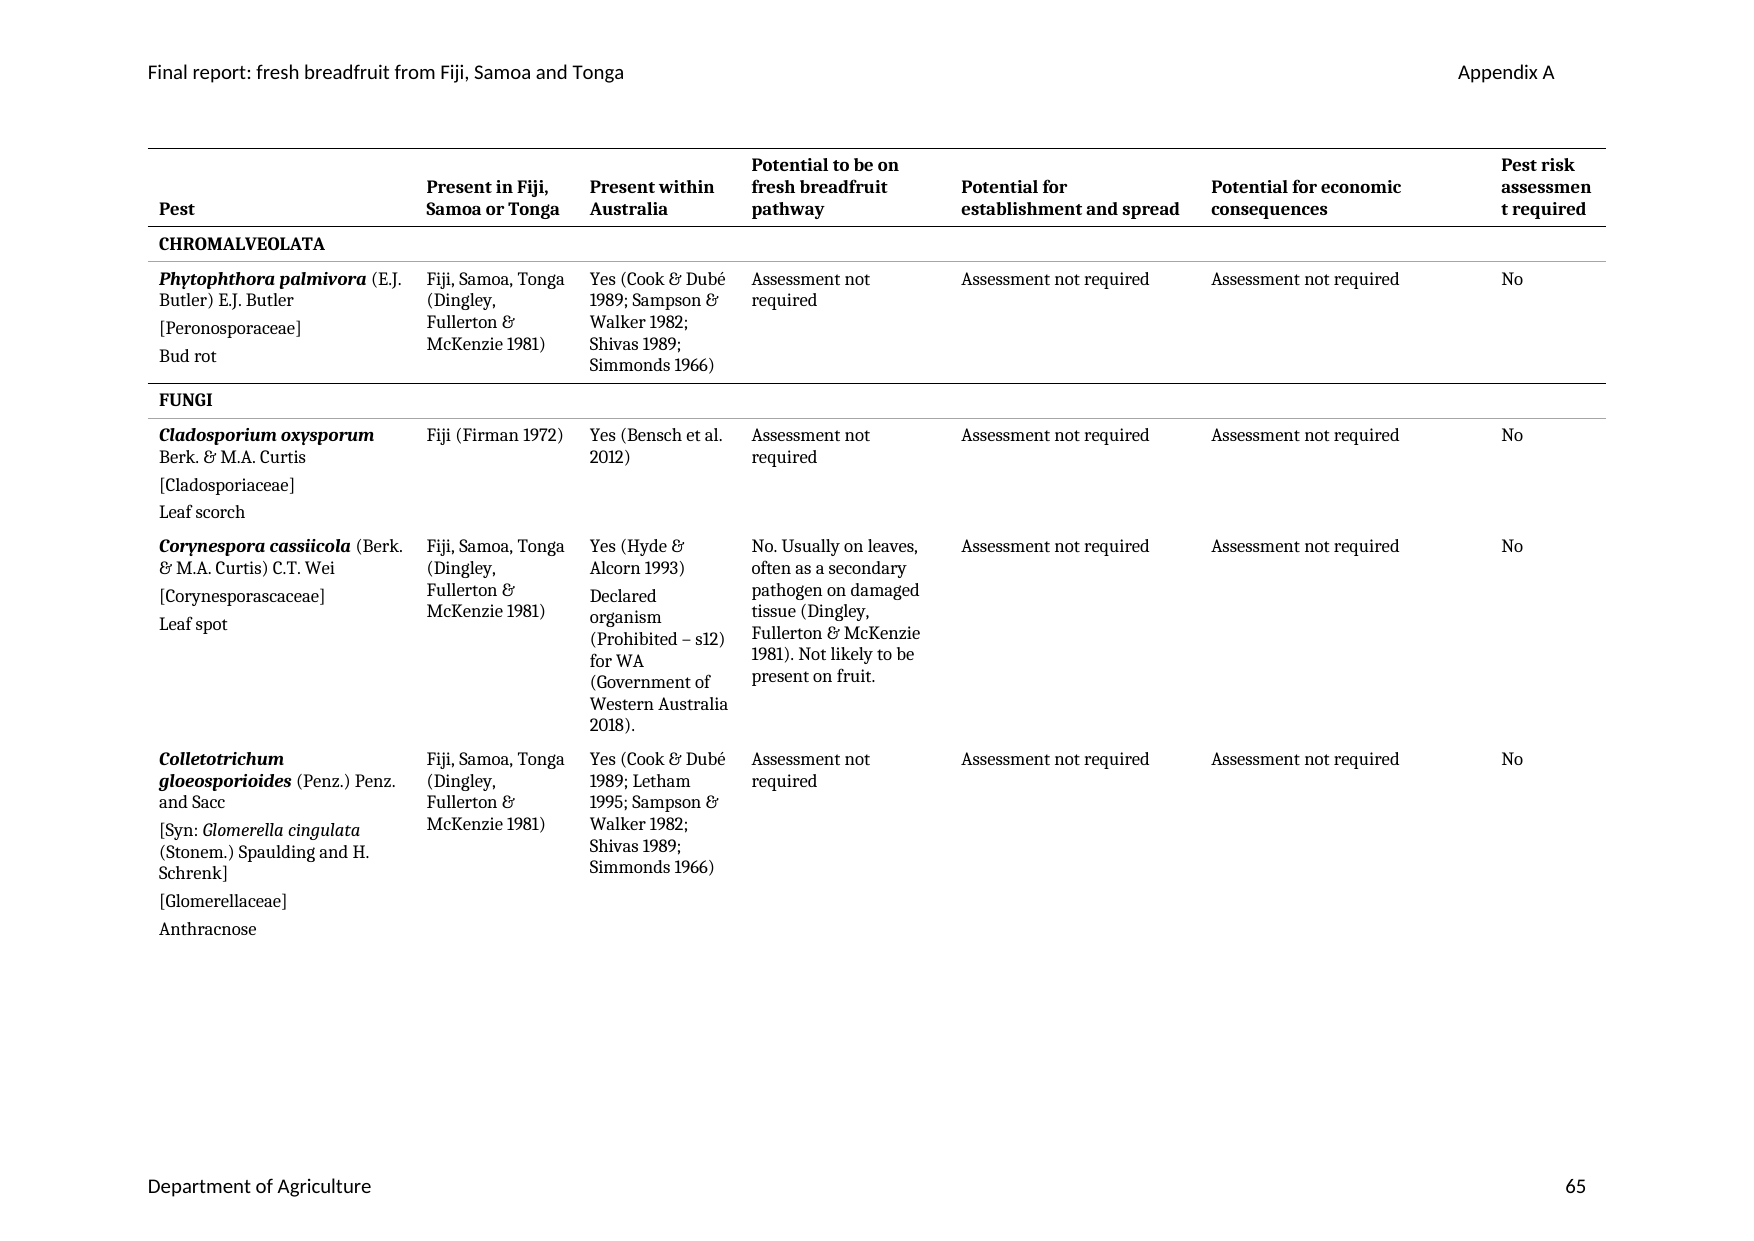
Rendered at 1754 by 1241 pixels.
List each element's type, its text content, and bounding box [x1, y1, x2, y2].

table_cell Phytophthora palmivora (E.J. Butler) E.J. Butler [Peronosporaceae] Bud rot [148, 262, 415, 382]
table_cell Fiji, Samoa, Tonga (Dingley, Fullerton & McKenzie 1981) [415, 262, 578, 382]
table_cell Assessment not required [950, 262, 1200, 382]
table_cell Yes (Cook & Dubé 1989; Letham 1995; Sampson & Walker 1982; Shivas 1989; Simmonds 1966) [578, 743, 740, 946]
table_cell Assessment not required [1200, 530, 1490, 743]
table_cell No [1490, 419, 1606, 530]
table_header Pest [148, 149, 415, 226]
table_header Potential for economic consequences [1200, 149, 1490, 226]
table_cell Cladosporium oxysporum Berk. & M.A. Curtis [Cladosporiaceae] Leaf scorch [148, 419, 415, 530]
table_cell Corynespora cassiicola (Berk. & M.A. Curtis) C.T. Wei [Corynesporascaceae] Leaf spot [148, 530, 415, 743]
table_header Present in Fiji, Samoa or Tonga [415, 149, 578, 226]
table_cell Fiji (Firman 1972) [415, 419, 578, 530]
table_header Potential for establishment and spread [950, 149, 1200, 226]
table_cell No [1490, 743, 1606, 946]
table_cell Assessment not required [950, 419, 1200, 530]
table_cell Assessment not required [950, 743, 1200, 946]
table_cell Fiji, Samoa, Tonga (Dingley, Fullerton & McKenzie 1981) [415, 530, 578, 743]
table_header Present within Australia [578, 149, 740, 226]
table_cell Yes (Bensch et al. 2012) [578, 419, 740, 530]
table_cell Fiji, Samoa, Tonga (Dingley, Fullerton & McKenzie 1981) [415, 743, 578, 946]
table_cell FUNGI [148, 384, 1606, 417]
table_cell Yes (Hyde & Alcorn 1993) Declared organism (Prohibited – s12) for WA (Government of Western Australia 2018). [578, 530, 740, 743]
table_cell No. Usually on leaves, often as a secondary pathogen on damaged tissue (Dingley, Fullerton & McKenzie 1981). Not likely to be present on fruit. [740, 530, 950, 743]
table_cell Assessment not required [1200, 419, 1490, 530]
table_cell Assessment not required [1200, 262, 1490, 382]
table_cell Assessment not required [740, 419, 950, 530]
table_cell No [1490, 262, 1606, 382]
table_cell Assessment not required [740, 262, 950, 382]
table_header Pest risk assessment required [1490, 149, 1606, 226]
table_cell No [1490, 530, 1606, 743]
table_cell Yes (Cook & Dubé 1989; Sampson & Walker 1982; Shivas 1989; Simmonds 1966) [578, 262, 740, 382]
table_cell Assessment not required [740, 743, 950, 946]
table_cell Assessment not required [1200, 743, 1490, 946]
table_cell CHROMALVEOLATA [148, 227, 1606, 261]
table_cell Assessment not required [950, 530, 1200, 743]
table_header Potential to be on fresh breadfruit pathway [740, 149, 950, 226]
table_cell Colletotrichum gloeosporioides (Penz.) Penz. and Sacc [Syn: Glomerella cingulata (Stonem.) Spaulding and H. Schrenk] [Glomerellaceae] Anthracnose [148, 743, 415, 946]
